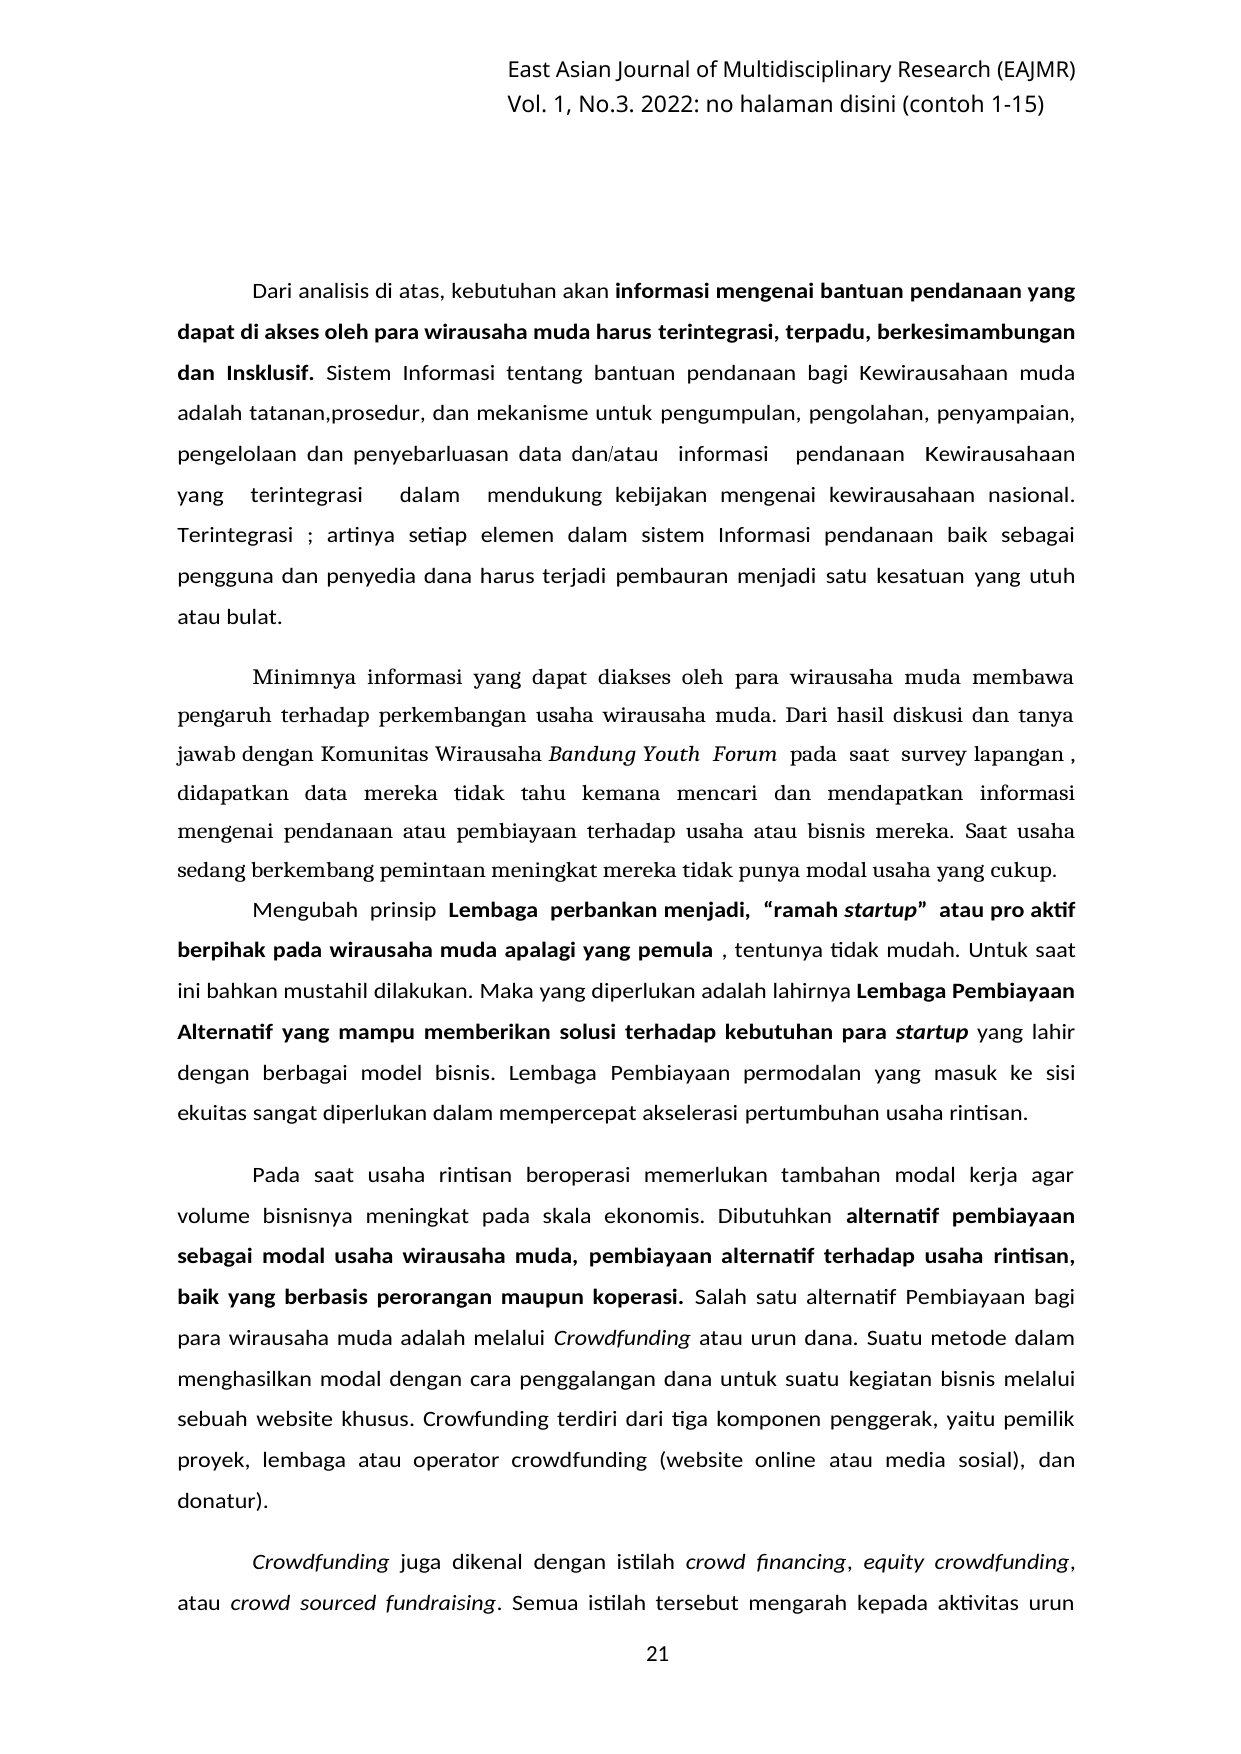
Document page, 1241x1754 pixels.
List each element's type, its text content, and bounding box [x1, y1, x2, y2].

text Pada saat usaha rintisan beroperasi memerlukan tambahan modal kerja agar volume bisnisnya meningkat pada skala ekonomis. Dibutuhkan alternatif pembiayaan sebagai modal usaha wirausaha muda, pembiayaan alternatif terhadap usaha rintisan, baik yang berbasis perorangan maupun koperasi. Salah satu alternatif Pembiayaan bagi para wirausaha muda adalah melalui Crowdfunding atau urun dana. Suatu metode dalam menghasilkan modal dengan cara penggalangan dana untuk suatu kegiatan bisnis melalui sebuah website khusus. Crowfunding terdiri dari tiga komponen penggerak, yaitu pemilik proyek, lembaga atau operator crowdfunding (website online atau media sosial), dan donatur). [177, 1161, 1075, 1514]
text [177, 1548, 1076, 1616]
text Mengubah prinsip Lembaga perbankan menjadi, “ramah startup” atau pro aktif berpihak pada wirausaha muda apalagi yang pemula , tentunya tidak mudah. Untuk saat ini bahkan mustahil dilakukan. Maka yang diperlukan adalah lahirnya Lembaga Pembiayaan Alternatif yang mampu memberikan solusi terhadap kebutuhan para startup yang lahir dengan berbagai model bisnis. Lembaga Pembiayaan permodalan yang masuk ke sisi ekuitas sangat diperlukan dalam mempercepat akselerasi pertumbuhan usaha rintisan. [177, 896, 1076, 1126]
text Dari analisis di atas, kebutuhan akan informasi mengenai bantuan pendanaan yang dapat di akses oleh para wirausaha muda harus terintegrasi, terpadu, berkesimambungan dan Insklusif. Sistem Informasi tentang bantuan pendanaan bagi Kewirausahaan muda adalah tatanan,prosedur, dan mekanisme untuk pengumpulan, pengolahan, penyampaian, pengelolaan dan penyebarluasan data dan/atau informasi pendanaan Kewirausahaan yang terintegrasi dalam mendukung kebijakan mengenai kewirausahaan nasional. Terintegrasi ; artinya setiap elemen dalam sistem Informasi pendanaan baik sebagai pengguna dan penyedia dana harus terjadi pembauran menjadi satu kesatuan yang utuh atau bulat. [177, 277, 1076, 630]
text Minimnya informasi yang dapat diakses oleh para wirausaha muda membawa pengaruh terhadap perkembangan usaha wirausaha muda. Dari hasil diskusi dan tanya jawab dengan Komunitas Wirausaha Bandung Youth Forum pada saat survey lapangan , didapatkan data mereka tidak tahu kemana mencari dan mendapatkan informasi mengenai pendanaan atau pembiayaan terhadap usaha atau bisnis mereka. Saat usaha sedang berkembang pemintaan meningkat mereka tidak punya modal usaha yang cukup. [177, 665, 1075, 883]
